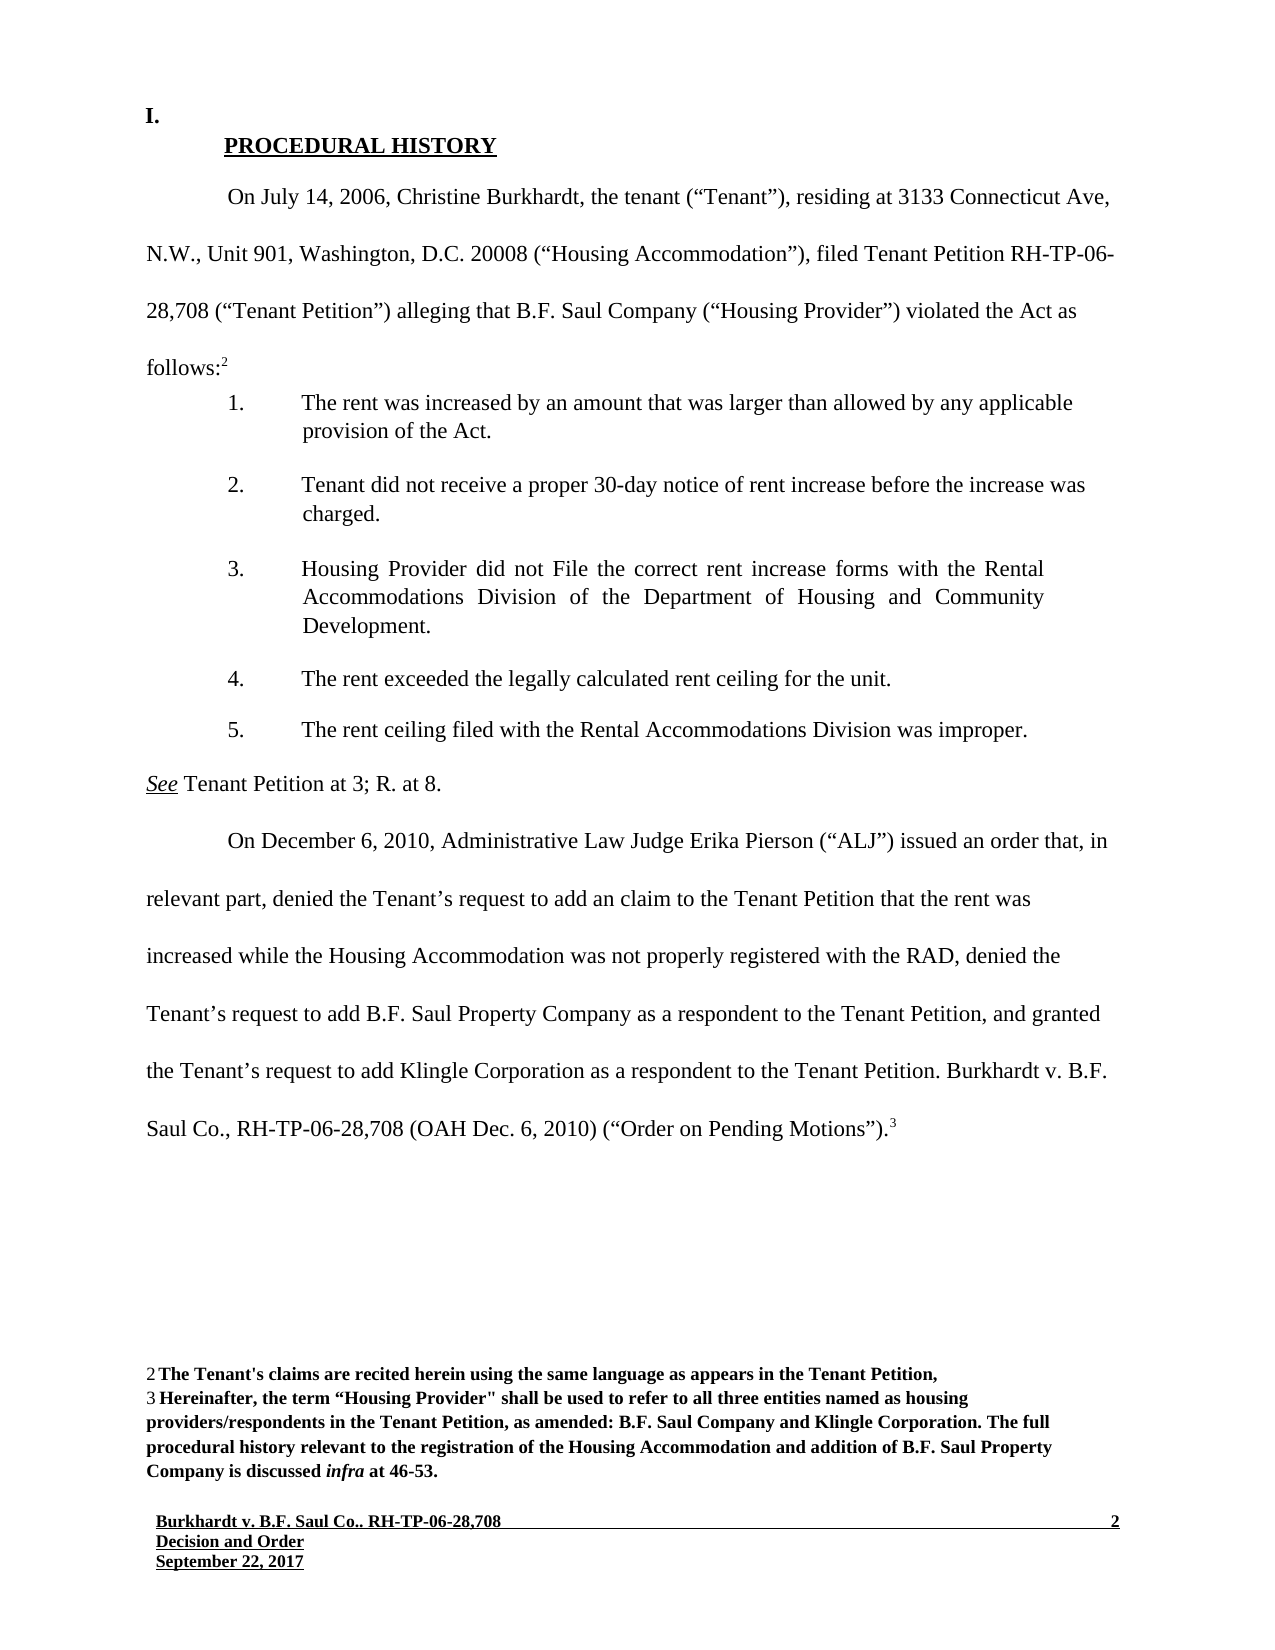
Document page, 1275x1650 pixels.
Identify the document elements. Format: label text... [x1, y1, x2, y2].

list Housing Provider did not File the correct rent increase forms with the Rental Accommodations Division of the Department of Housing and Community Development. [227, 553, 1045, 639]
list The rent exceeded the legally calculated rent ceiling for the unit. [146, 666, 1116, 692]
list The rent was increased by an amount that was larger than allowed by any applicable provision of the Act. [227, 387, 1116, 445]
list The rent ceiling filed with the Rental Accommodations Division was improper. [227, 713, 1116, 743]
text On July 14, 2006, Christine Burkhardt, the tenant (“Tenant”), residing at 3133 Connecticut Ave, N.W., Unit 901, Washington, D.C. 20008 (“Housing Accommodation”), filed Tenant Petition RH-TP-06-28,708 (“Tenant Petition”) alleging that B.F. Saul Company (“Housing Provider”) violated the Act as follows: [146, 159, 1116, 387]
text See Tenant Petition at 3; R. at 8. [146, 746, 1116, 803]
list Tenant did not receive a proper 30-day notice of rent increase before the increase was charged. [227, 470, 1116, 528]
text On December 6, 2010, Administrative Law Judge Erika Pierson (“ALJ”) issued an order that, in relevant part, denied the Tenant’s request to add an claim to the Tenant Petition that the rent was increased while the Housing Accommodation was not properly registered with the RAD, denied the Tenant’s request to add B.F. Saul Property Company as a respondent to the Tenant Petition, and granted the Tenant’s request to add Klingle Corporation as a respondent to the Tenant Petition. Burkhardt v. B.F. Saul Co., RH-TP-06-28,708 (OAH Dec. 6, 2010) (“Order on Pending Motions”). [146, 803, 1116, 1148]
text PROCEDURAL HISTORY [146, 133, 1116, 159]
